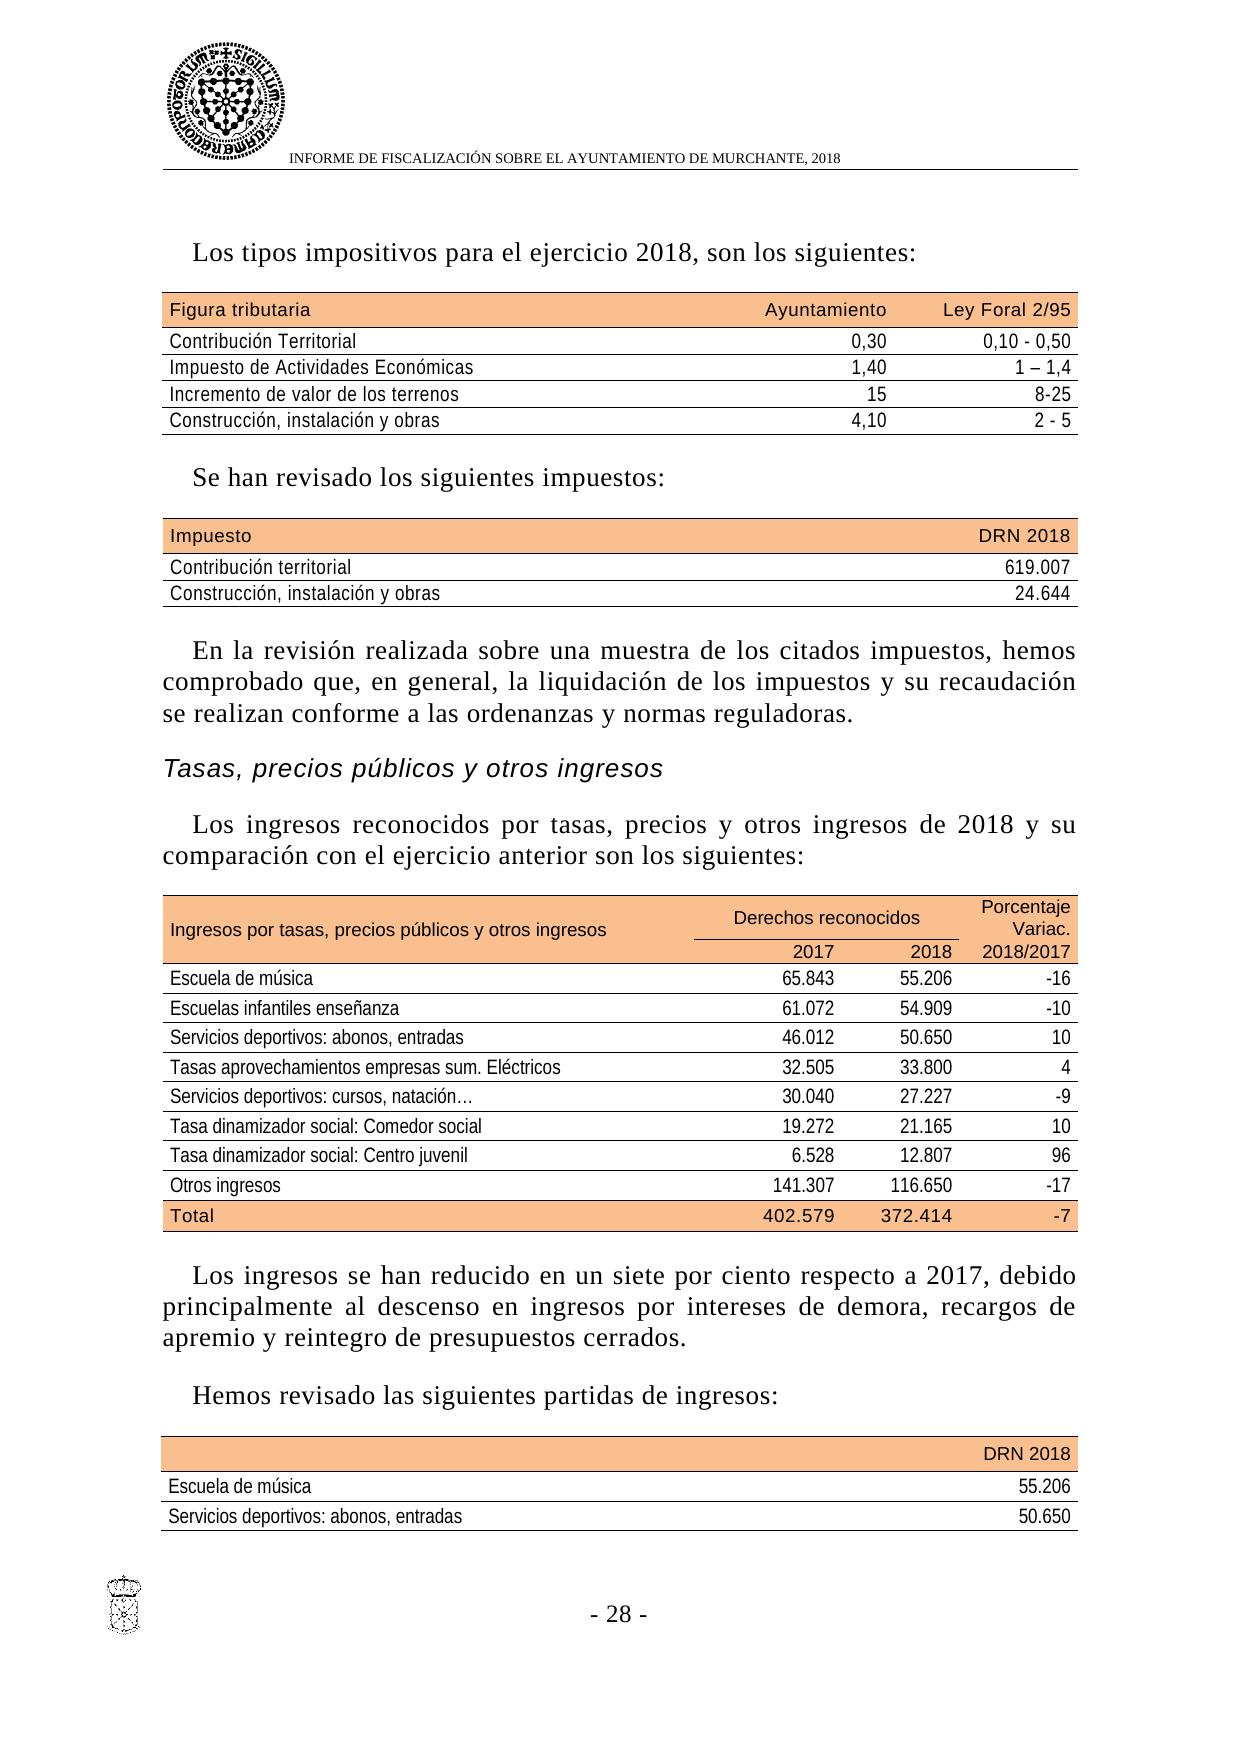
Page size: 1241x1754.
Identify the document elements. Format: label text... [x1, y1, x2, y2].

table_cell 65.843 [694, 964, 842, 992]
table_cell 4 [959, 1053, 1078, 1081]
table_cell 2017 [694, 940, 842, 963]
table_cell Construcción, instalación y obras [163, 581, 771, 606]
table_cell 1 – 1,4 [894, 355, 1078, 380]
table_cell -17 [959, 1171, 1078, 1199]
table_cell -7 [959, 1201, 1078, 1231]
text Los tipos impositivos para el ejercicio 2018, son los siguientes: [162, 236, 1078, 267]
table_cell Impuesto de Actividades Económicas [162, 355, 707, 380]
table_cell 12.807 [842, 1141, 959, 1170]
table_header Ingresos por tasas, precios públicos y otros ingresos [163, 896, 694, 963]
table_cell Construcción, instalación y obras [162, 408, 707, 433]
text Los ingresos reconocidos por tasas, precios y otros ingresos de 2018 y su comparación con el ejercicio anterior son los siguientes: [162, 808, 1078, 870]
table_cell Escuelas infantiles enseñanza [163, 994, 694, 1022]
table_cell Servicios deportivos: abonos, entradas [163, 1023, 694, 1052]
picture [105, 1574, 142, 1636]
table_cell 0,30 [707, 328, 894, 354]
table_header DRN 2018 [771, 519, 1078, 553]
table_cell 54.909 [842, 994, 959, 1022]
table_cell 2018/2017 [959, 939, 1078, 963]
table_cell 50.650 [531, 1502, 1078, 1530]
table_header Ley Foral 2/95 [894, 293, 1078, 327]
table_cell -10 [959, 994, 1078, 1022]
table_header Ayuntamiento [707, 293, 894, 327]
table_cell Tasa dinamizador social: Comedor social [163, 1112, 694, 1140]
table_header DRN 2018 [531, 1437, 1078, 1471]
table_cell 116.650 [842, 1171, 959, 1199]
table_cell Contribución Territorial [162, 328, 707, 354]
table_cell 1,40 [707, 355, 894, 380]
table_header Figura tributaria [162, 293, 707, 327]
text Hemos revisado las siguientes partidas de ingresos: [162, 1379, 1078, 1411]
table_cell Contribución territorial [163, 554, 771, 580]
table_cell 8-25 [894, 381, 1078, 407]
table_header Porcentaje Variac. [959, 896, 1078, 939]
table_cell 2018 [842, 940, 959, 963]
table_cell 15 [707, 381, 894, 407]
table_cell 2 - 5 [894, 408, 1078, 433]
table_cell 402.579 [694, 1201, 842, 1231]
picture [162, 38, 289, 164]
table_cell 10 [959, 1023, 1078, 1052]
table_cell Tasas aprovechamientos empresas sum. Eléctricos [163, 1053, 694, 1081]
text Tasas, precios públicos y otros ingresos [162, 753, 1078, 783]
text Los ingresos se han reducido en un siete por ciento respecto a 2017, debido principalmente al descenso en ingresos por intereses de demora, recargos de apremio y reintegro de presupuestos cerrados. [162, 1259, 1078, 1352]
table_cell Servicios deportivos: cursos, natación… [163, 1082, 694, 1111]
table_cell 4,10 [707, 408, 894, 433]
table_cell Otros ingresos [163, 1171, 694, 1199]
table_cell 30.040 [694, 1082, 842, 1111]
table_cell Total [163, 1201, 694, 1231]
table_cell 141.307 [694, 1171, 842, 1199]
table_header Impuesto [163, 519, 771, 553]
table_cell 32.505 [694, 1053, 842, 1081]
table_cell 6.528 [694, 1141, 842, 1170]
table_cell 24.644 [771, 581, 1078, 606]
table_cell -9 [959, 1082, 1078, 1111]
text Se han revisado los siguientes impuestos: [162, 462, 1078, 493]
table_cell Tasa dinamizador social: Centro juvenil [163, 1141, 694, 1170]
table_cell 55.206 [842, 964, 959, 992]
table_cell 27.227 [842, 1082, 959, 1111]
table_cell Escuela de música [161, 1472, 531, 1501]
table_header Derechos reconocidos [694, 896, 959, 939]
table_cell 61.072 [694, 994, 842, 1022]
table_cell 55.206 [531, 1472, 1078, 1501]
table_cell 46.012 [694, 1023, 842, 1052]
table_cell 21.165 [842, 1112, 959, 1140]
table_cell 10 [959, 1112, 1078, 1140]
table_cell 372.414 [842, 1201, 959, 1231]
table_cell -16 [959, 964, 1078, 992]
table_cell Servicios deportivos: abonos, entradas [161, 1502, 531, 1530]
table_cell 96 [959, 1141, 1078, 1170]
table_cell 50.650 [842, 1023, 959, 1052]
table_cell 619.007 [771, 554, 1078, 580]
table_cell 0,10 - 0,50 [894, 328, 1078, 354]
table_cell Escuela de música [163, 964, 694, 992]
text En la revisión realizada sobre una muestra de los citados impuestos, hemos comprobado que, en general, la liquidación de los impuestos y su recaudación se realizan conforme a las ordenanzas y normas reguladoras. [162, 634, 1078, 728]
table_cell 19.272 [694, 1112, 842, 1140]
table_cell 33.800 [842, 1053, 959, 1081]
table_cell Incremento de valor de los terrenos [162, 381, 707, 407]
table_header [161, 1437, 531, 1471]
